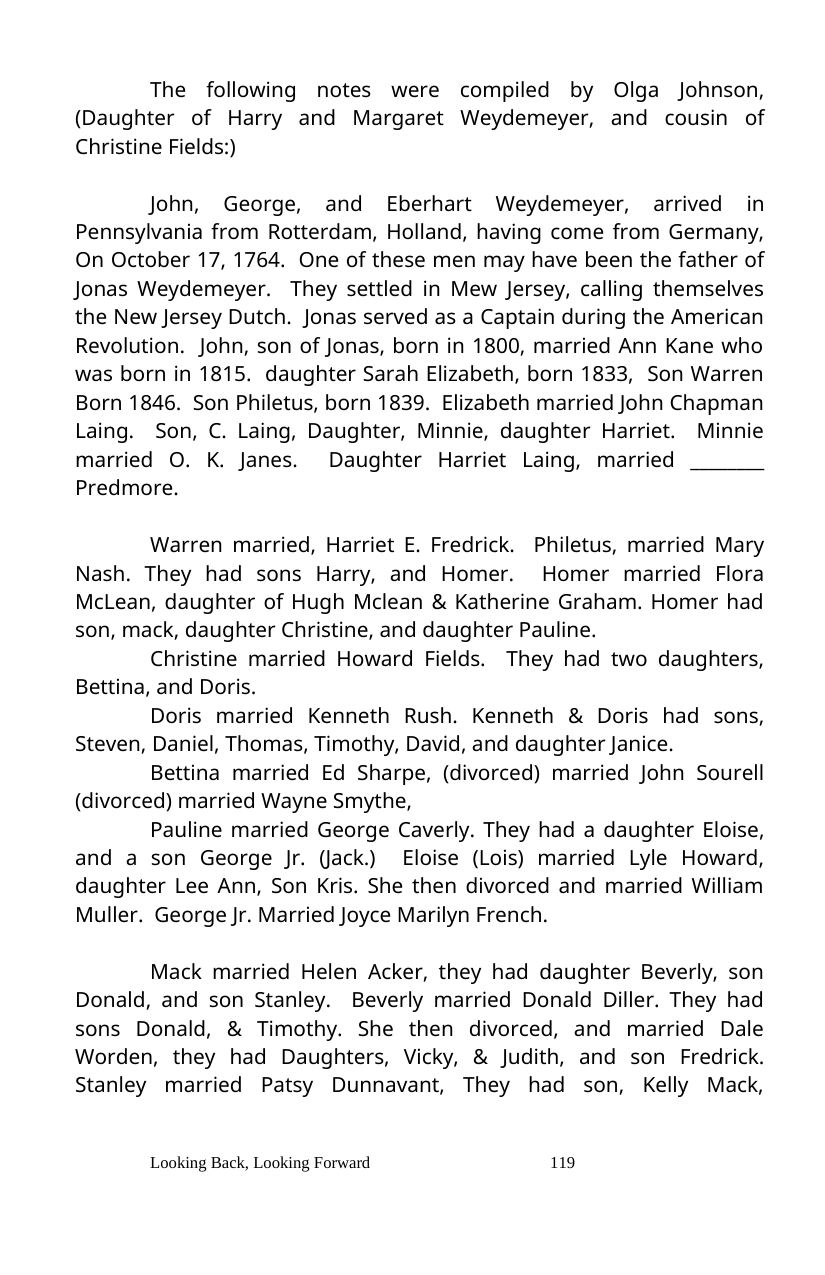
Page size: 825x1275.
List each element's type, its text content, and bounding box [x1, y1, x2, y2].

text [75, 957, 765, 1099]
text John, George, and Eberhart Weydemeyer, arrived in Pennsylvania from Rotterdam, Holland, having come from Germany, On October 17, 1764. One of these men may have been the father of Jonas Weydemeyer. They settled in Mew Jersey, calling themselves the New Jersey Dutch. Jonas served as a Captain during the American Revolution. John, son of Jonas, born in 1800, married Ann Kane who was born in 1815. daughter Sarah Elizabeth, born 1833, Son Warren Born 1846. Son Philetus, born 1839. Elizabeth married John Chapman Laing. Son, C. Laing, Daughter, Minnie, daughter Harriet. Minnie married O. K. Janes. Daughter Harriet Laing, married ________ Predmore. [75, 189, 765, 502]
text Doris married Kenneth Rush. Kenneth & Doris had sons, Steven, Daniel, Thomas, Timothy, David, and daughter Janice. [75, 701, 765, 758]
text Bettina married Ed Sharpe, (divorced) married John Sourell (divorced) married Wayne Smythe, [75, 758, 765, 815]
text The following notes were compiled by Olga Johnson, (Daughter of Harry and Margaret Weydemeyer, and cousin of Christine Fields:) [75, 75, 765, 160]
text Christine married Howard Fields. They had two daughters, Bettina, and Doris. [75, 644, 765, 701]
text Pauline married George Caverly. They had a daughter Eloise, and a son George Jr. (Jack.) Eloise (Lois) married Lyle Howard, daughter Lee Ann, Son Kris. She then divorced and married William Muller. George Jr. Married Joyce Marilyn French. [75, 815, 765, 928]
text Warren married, Harriet E. Fredrick. Philetus, married Mary Nash. They had sons Harry, and Homer. Homer married Flora McLean, daughter of Hugh Mclean & Katherine Graham. Homer had son, mack, daughter Christine, and daughter Pauline. [75, 530, 765, 644]
